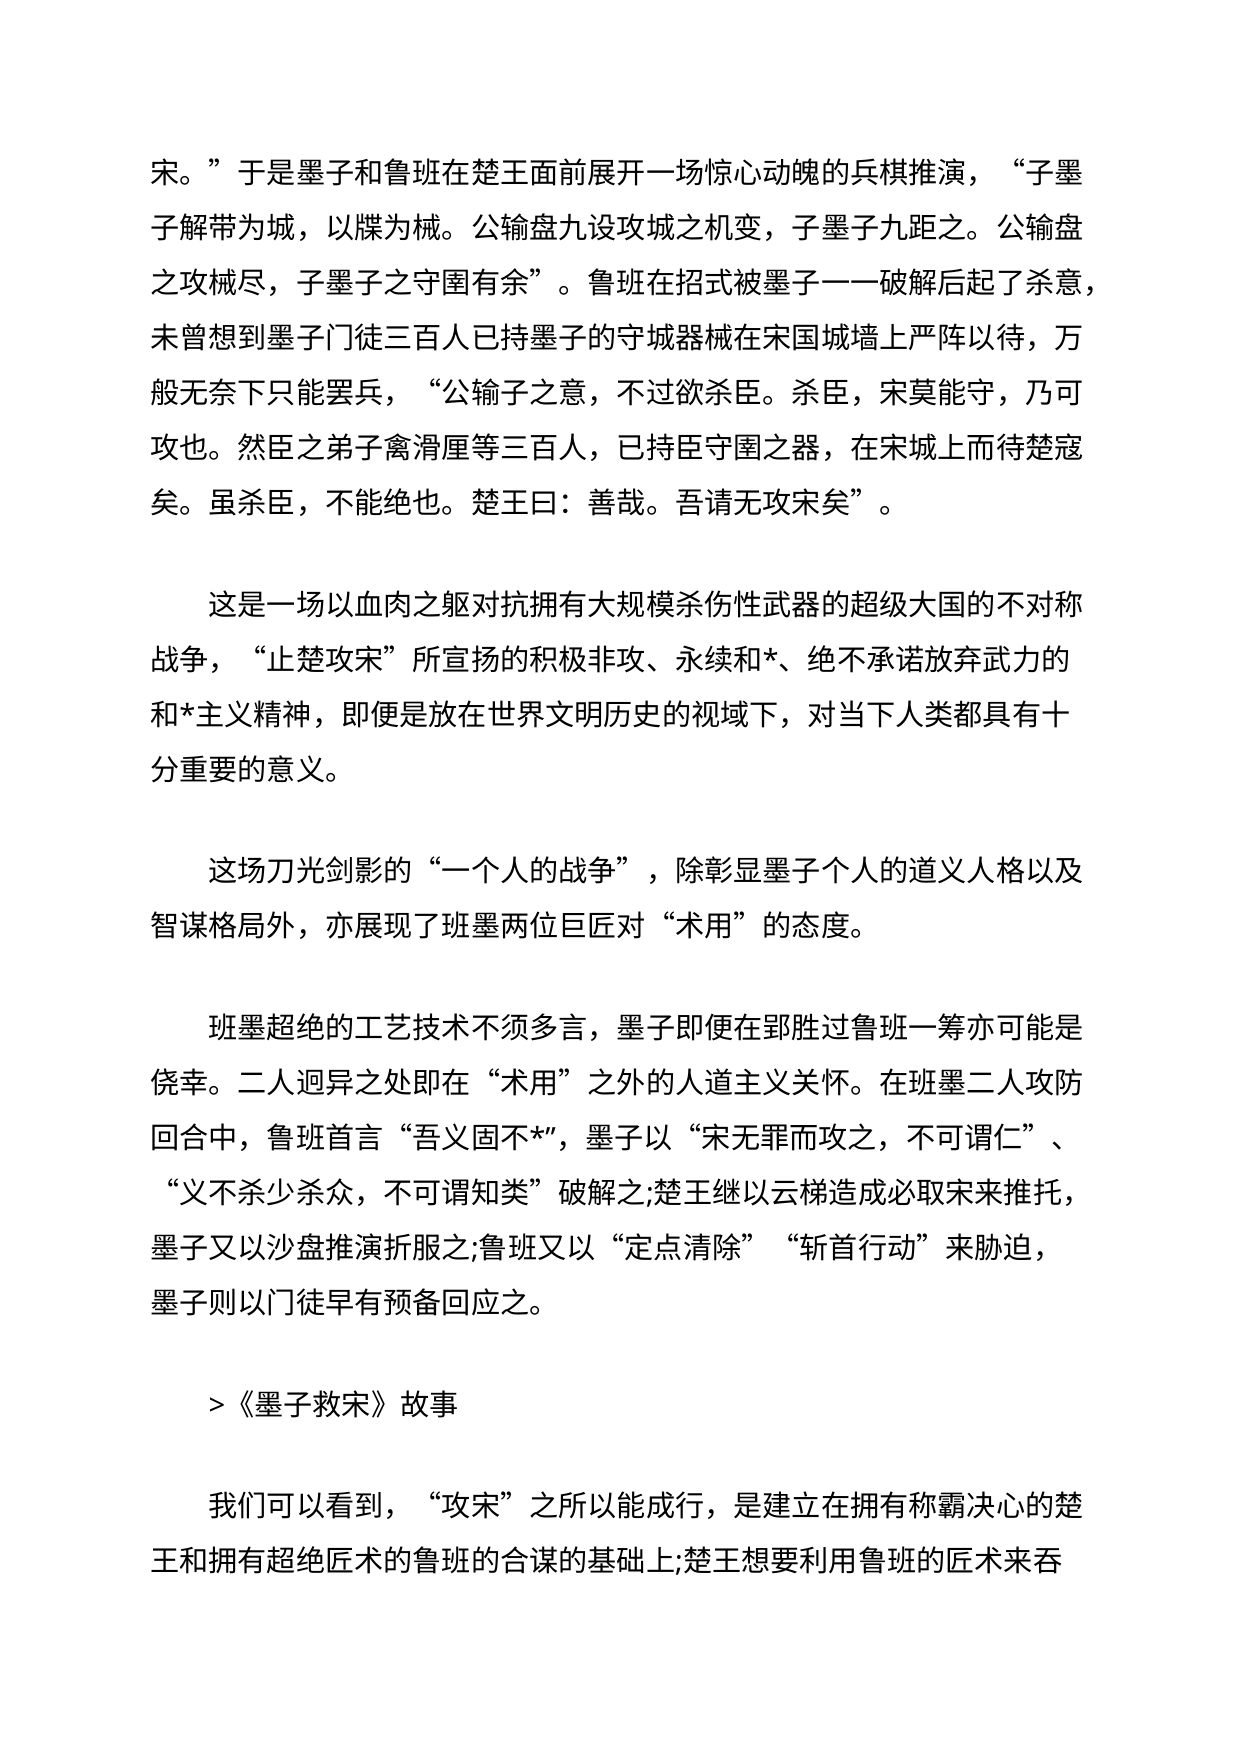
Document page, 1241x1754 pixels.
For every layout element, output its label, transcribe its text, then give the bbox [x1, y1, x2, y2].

text 这是一场以血肉之躯对抗拥有大规模杀伤性武器的超级大国的不对称战争，“止楚攻宋”所宣扬的积极非攻、永续和*、绝不承诺放弃武力的和*主义精神，即便是放在世界文明历史的视域下，对当下人类都具有十分重要的意义。 [150, 581, 1090, 788]
text >《墨子救宋》故事 [150, 1381, 1090, 1423]
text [150, 150, 1090, 522]
text 班墨超绝的工艺技术不须多言，墨子即便在郢胜过鲁班一筹亦可能是侥幸。二人迥异之处即在“术用”之外的人道主义关怀。在班墨二人攻防回合中，鲁班首言“吾义固不*”，墨子以“宋无罪而攻之，不可谓仁”、“义不杀少杀众，不可谓知类”破解之;楚王继以云梯造成必取宋来推托，墨子又以沙盘推演折服之;鲁班又以“定点清除”“斩首行动”来胁迫，墨子则以门徒早有预备回应之。 [150, 1004, 1090, 1322]
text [150, 1483, 1090, 1580]
text 这场刀光剑影的“一个人的战争”，除彰显墨子个人的道义人格以及智谋格局外，亦展现了班墨两位巨匠对“术用”的态度。 [150, 848, 1090, 945]
